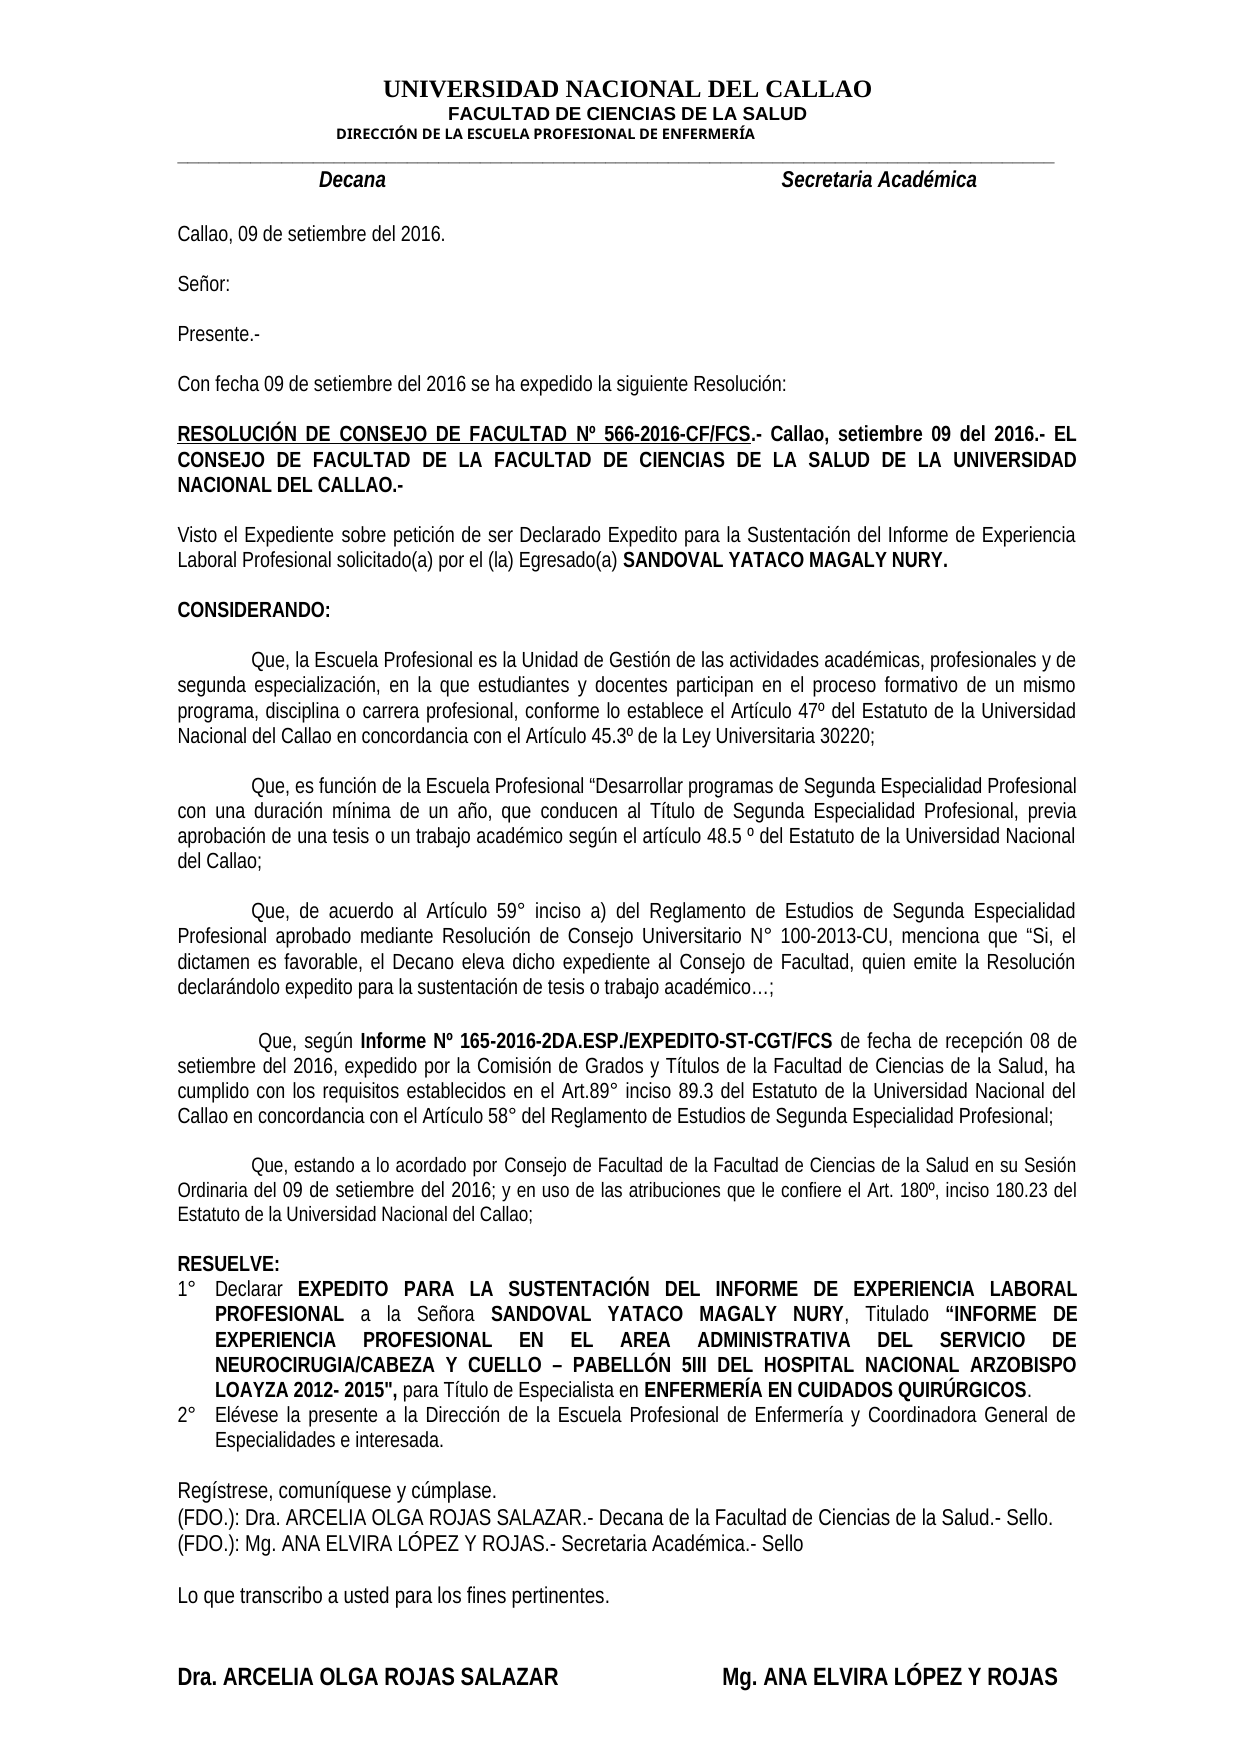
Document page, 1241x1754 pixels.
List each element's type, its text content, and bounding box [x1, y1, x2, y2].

text Que, la Escuela Profesional es la Unidad de Gestión de las actividades académicas, profesionales y de segunda especialización, en la que estudiantes y docentes participan en el proceso formativo de un mismo programa, disciplina o carrera profesional, conforme lo establece el Artículo 47º del Estatuto de la Universidad Nacional del Callao en concordancia con el Artículo 45.3º de la Ley Universitaria 30220; [177, 647, 1078, 748]
text Lo que transcribo a usted para los fines pertinentes. [177, 1582, 1078, 1609]
text Que, es función de la Escuela Profesional “Desarrollar programas de Segunda Especialidad Profesional con una duración mínima de un año, que conducen al Título de Segunda Especialidad Profesional, previa aprobación de una tesis o un trabajo académico según el artículo 48.5 º del Estatuto de la Universidad Nacional del Callao; [177, 773, 1078, 873]
text Señor: [177, 271, 1078, 296]
text (FDO.): Mg. ANA ELVIRA LÓPEZ Y ROJAS.- Secretaria Académica.- Sello [177, 1530, 1078, 1556]
text RESOLUCIÓN DE consejo de facultad Nº 566-2016-CF/FCS.- Callao, setiembre 09 del 2016.- EL consejo de facultad DE LA FACULTAD DE CIENCIAS DE LA SALUD DE LA UNIVERSIDAD NACIONAL DEL CALLAO.- [177, 421, 1078, 497]
text RESUELVE: [177, 1251, 1078, 1276]
text Con fecha 09 de setiembre del 2016 se ha expedido la siguiente Resolución: [177, 371, 1078, 396]
text Que, de acuerdo al Artículo 59° inciso a) del Reglamento de Estudios de Segunda Especialidad Profesional aprobado mediante Resolución de Consejo Universitario N° 100-2013-CU, menciona que “Si, el dictamen es favorable, el Decano eleva dicho expediente al Consejo de Facultad, quien emite la Resolución declarándolo expedito para la sustentación de tesis o trabajo académico…; [177, 898, 1078, 999]
text 1° Declarar EXPEDITO PARA LA SUSTENTACIÓN DEL INFORME DE EXPERIENCIA LABORAL PROFESIONAL a la Señora SANDOVAL YATACO MAGALY NURY, Titulado “INFORME DE EXPERIENCIA PROFESIONAL EN EL AREA ADMINISTRATIVA DEL SERVICIO DE NEUROCIRUGIA/CABEZA Y CUELLO – PABELLÓN 5III DEL HOSPITAL NACIONAL ARZOBISPO LOAYZA 2012- 2015", para Título de Especialista en ENFERMERÍA EN CUIDADOS QUIRÚRGICOS. [177, 1276, 1078, 1402]
text Que, estando a lo acordado por Consejo de Facultad de la Facultad de Ciencias de la Salud en su Sesión Ordinaria del 09 de setiembre del 2016; y en uso de las atribuciones que le confiere el Art. 180º, inciso 180.23 del Estatuto de la Universidad Nacional del Callao; [177, 1153, 1078, 1226]
text Dra. ARCELIA OLGA ROJAS SALAZAR Mg. ANA ELVIRA LÓPEZ Y ROJAS [177, 1662, 1078, 1690]
text CONSIDERANDO: [177, 597, 1078, 622]
text Que, según Informe Nº 165-2016-2DA.ESP./EXPEDITO-ST-CGT/FCS de fecha de recepción 08 de setiembre del 2016, expedido por la Comisión de Grados y Títulos de la Facultad de Ciencias de la Salud, ha cumplido con los requisitos establecidos en el Art.89° inciso 89.3 del Estatuto de la Universidad Nacional del Callao en concordancia con el Artículo 58° del Reglamento de Estudios de Segunda Especialidad Profesional; [177, 1027, 1078, 1128]
text Presente.- [177, 321, 1078, 346]
text 2° Elévese la presente a la Dirección de la Escuela Profesional de Enfermería y Coordinadora General de Especialidades e interesada. [177, 1402, 1078, 1452]
text (FDO.): Dra. ARCELIA OLGA ROJAS SALAZAR.- Decana de la Facultad de Ciencias de la Salud.- Sello. [177, 1503, 1078, 1530]
text Visto el Expediente sobre petición de ser Declarado Expedito para la Sustentación del Informe de Experiencia Laboral Profesional solicitado(a) por el (la) Egresado(a) SANDOVAL YATACO MAGALY NURY. [177, 522, 1078, 572]
text Decana Secretaria Académica [177, 166, 1078, 192]
text Regístrese, comuníquese y cúmplase. [177, 1477, 1078, 1503]
text Callao, 09 de setiembre del 2016. [177, 221, 1078, 246]
